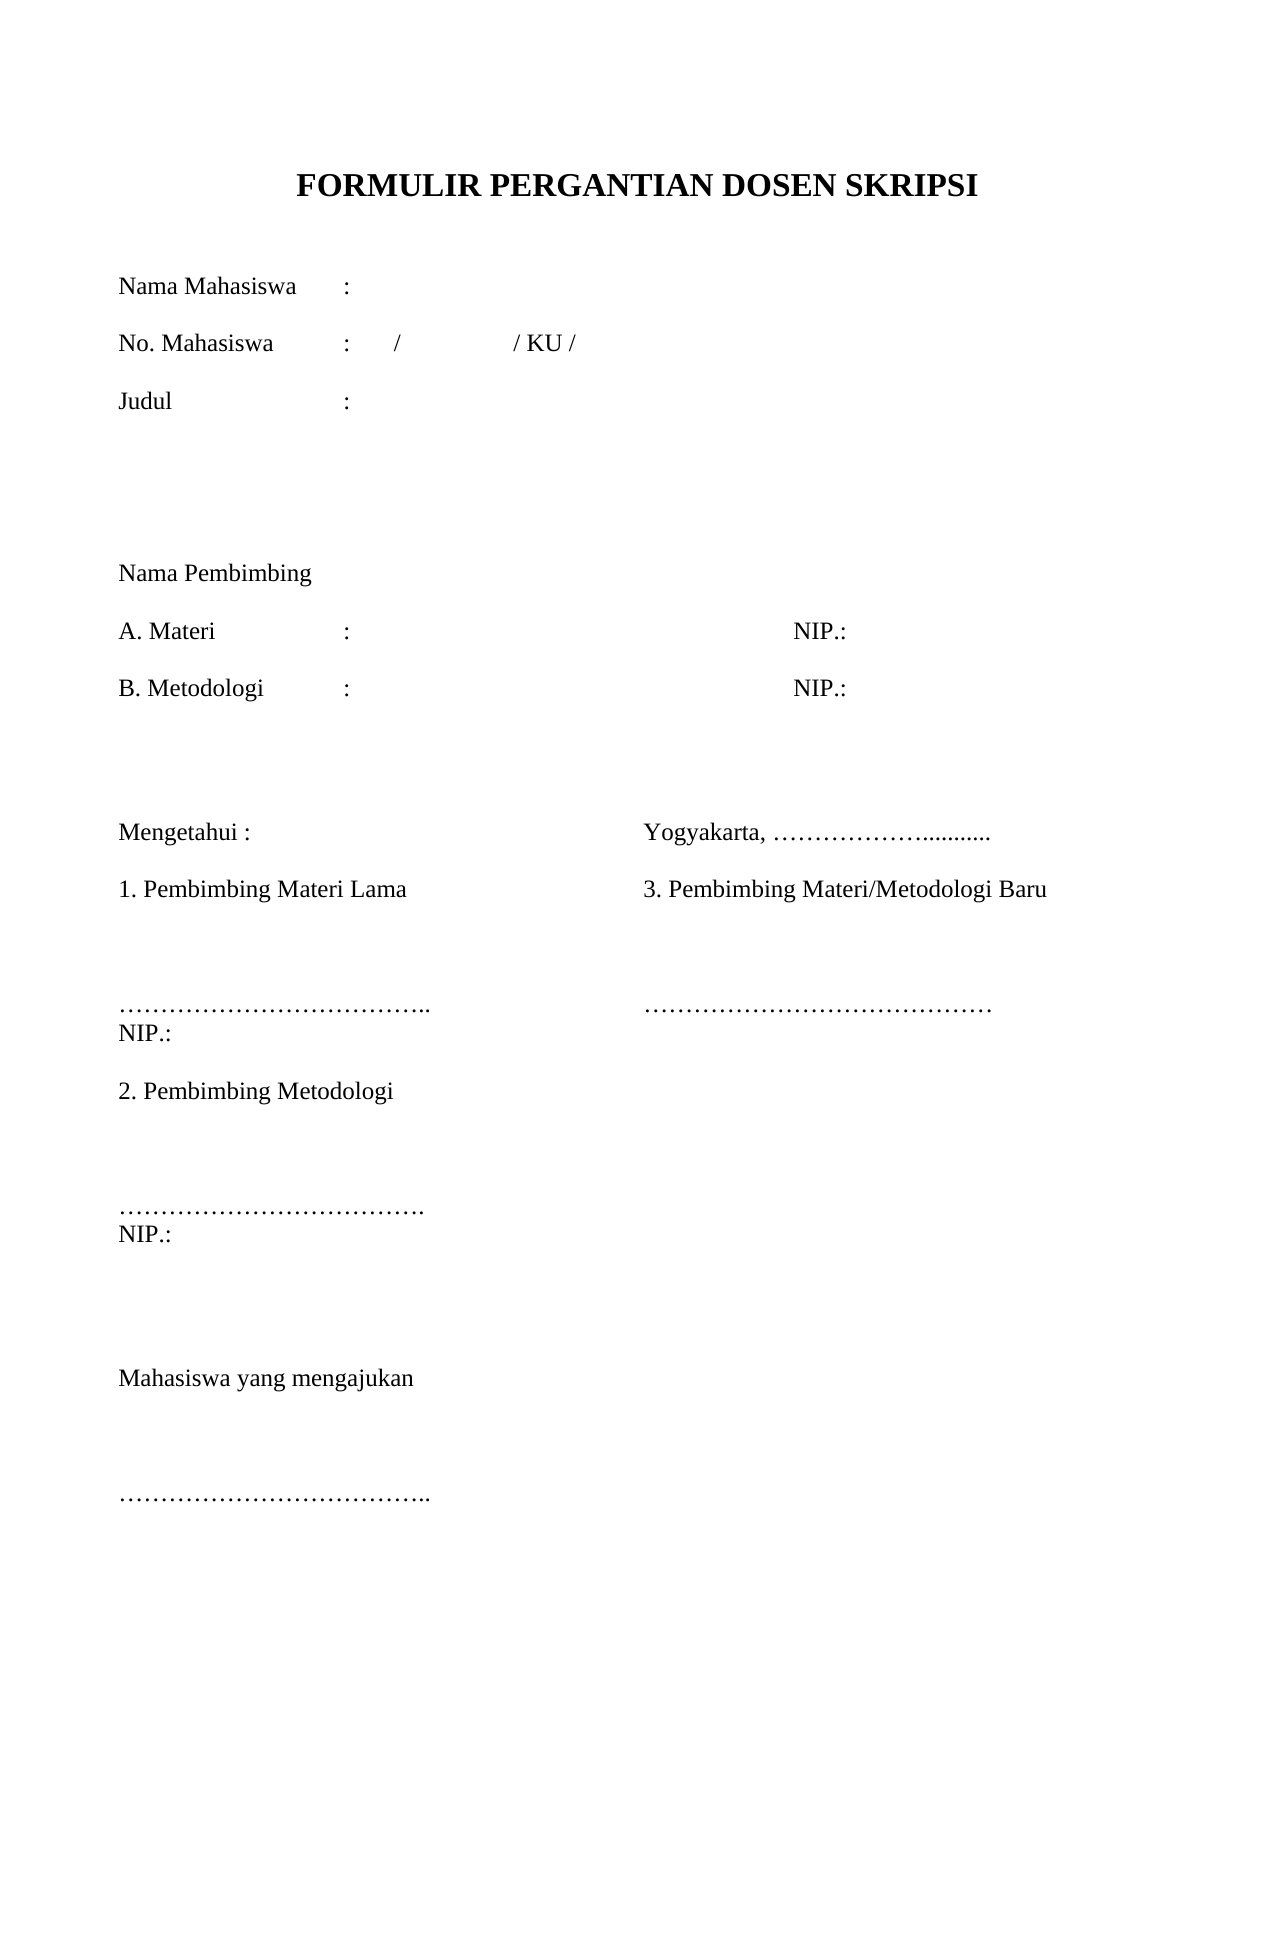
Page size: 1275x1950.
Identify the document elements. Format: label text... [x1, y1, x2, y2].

text Mengetahui : , ………………........... [118, 817, 1157, 846]
text Nama Pembimbing [118, 558, 1157, 587]
text FORMULIR PERGANTIAN DOSEN SKRIPSI [118, 165, 1157, 204]
text ……………………………….. [118, 1478, 1157, 1507]
text Nama Mahasiswa : [118, 271, 1157, 299]
text B. Metodologi : NIP.: [118, 673, 1157, 702]
text 2. Pembimbing Metodologi [118, 1076, 1157, 1104]
text Judul : [118, 386, 1157, 414]
text 1. Pembimbing Materi Lama 3. Pembimbing Materi/Metodologi Baru [118, 874, 1157, 903]
text Mahasiswa yang mengajukan [118, 1363, 1157, 1392]
text NIP.: [118, 1018, 1157, 1047]
text NIP.: [118, 1219, 1157, 1248]
text ………………………………. [118, 1191, 1157, 1219]
text ……………………………….. …………………………………… [118, 989, 1157, 1018]
text A. Materi : NIP.: [118, 616, 1157, 644]
text No. Mahasiswa : / / KU / [118, 328, 1157, 357]
